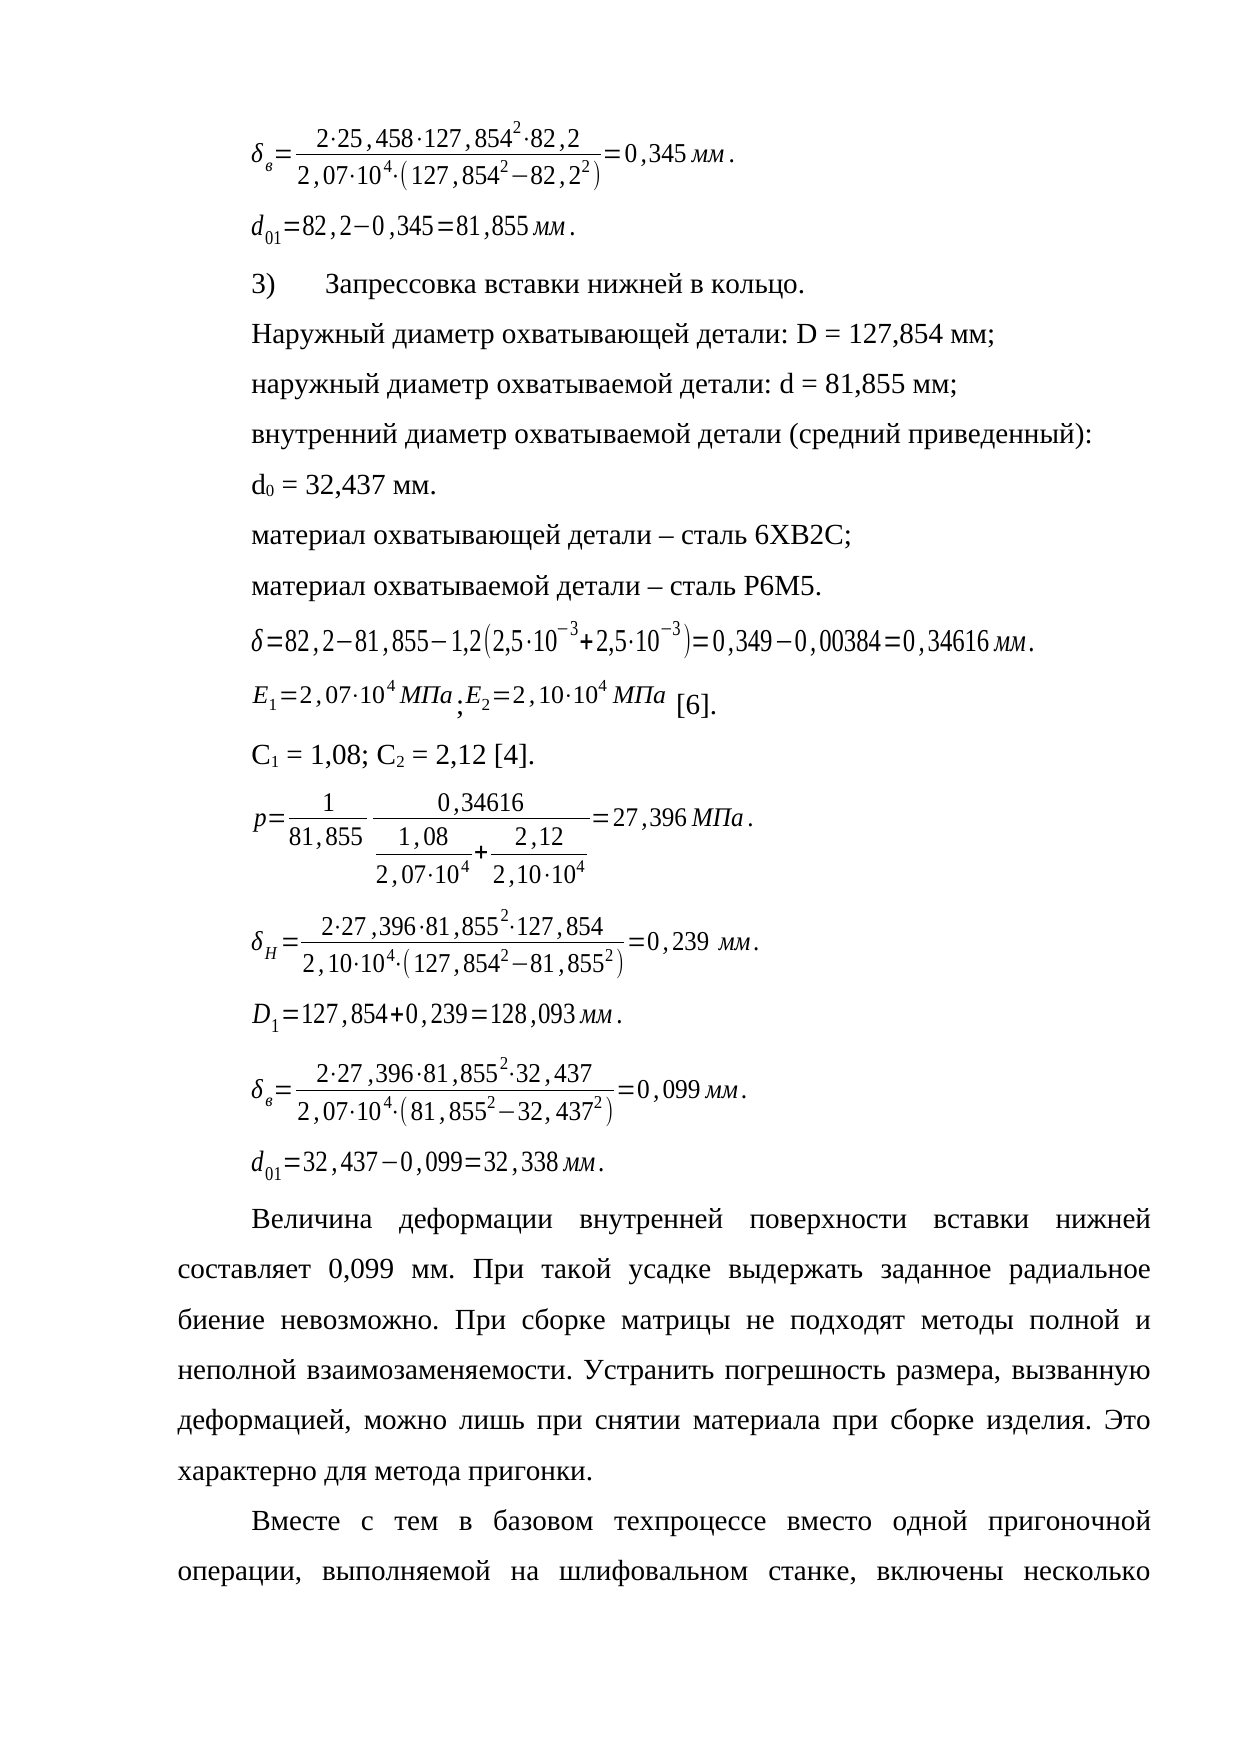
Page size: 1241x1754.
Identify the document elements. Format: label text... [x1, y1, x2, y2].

text ; [6]. [177, 677, 1152, 721]
list запрессовка вставки нижней в кольцо. [177, 266, 1152, 299]
text С1 = 1,08; С2 = 2,12 [4]. [177, 737, 1152, 771]
text Наружный диаметр охватывающей детали: D = 127,854 мм; [177, 316, 1152, 349]
text материал охватывающей детали – сталь 6ХВ2С; [177, 517, 1152, 551]
text внутренний диаметр охватываемой детали (средний приведенный): [177, 417, 1152, 450]
text материал охватываемой детали – сталь Р6М5. [177, 568, 1152, 601]
text d0 = 32,437 мм. [177, 467, 1152, 501]
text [177, 1503, 1152, 1587]
text Величина деформации внутренней поверхности вставки нижней составляет 0,099 мм. При такой усадке выдержать заданное радиальное биение невозможно. При сборке матрицы не подходят методы полной и неполной взаимозаменяемости. Устранить погрешность размера, вызванную деформацией, можно лишь при снятии материала при сборке изделия. Это характерно для метода пригонки. [177, 1201, 1152, 1486]
text наружный диаметр охватываемой детали: d = 81,855 мм; [177, 366, 1152, 400]
